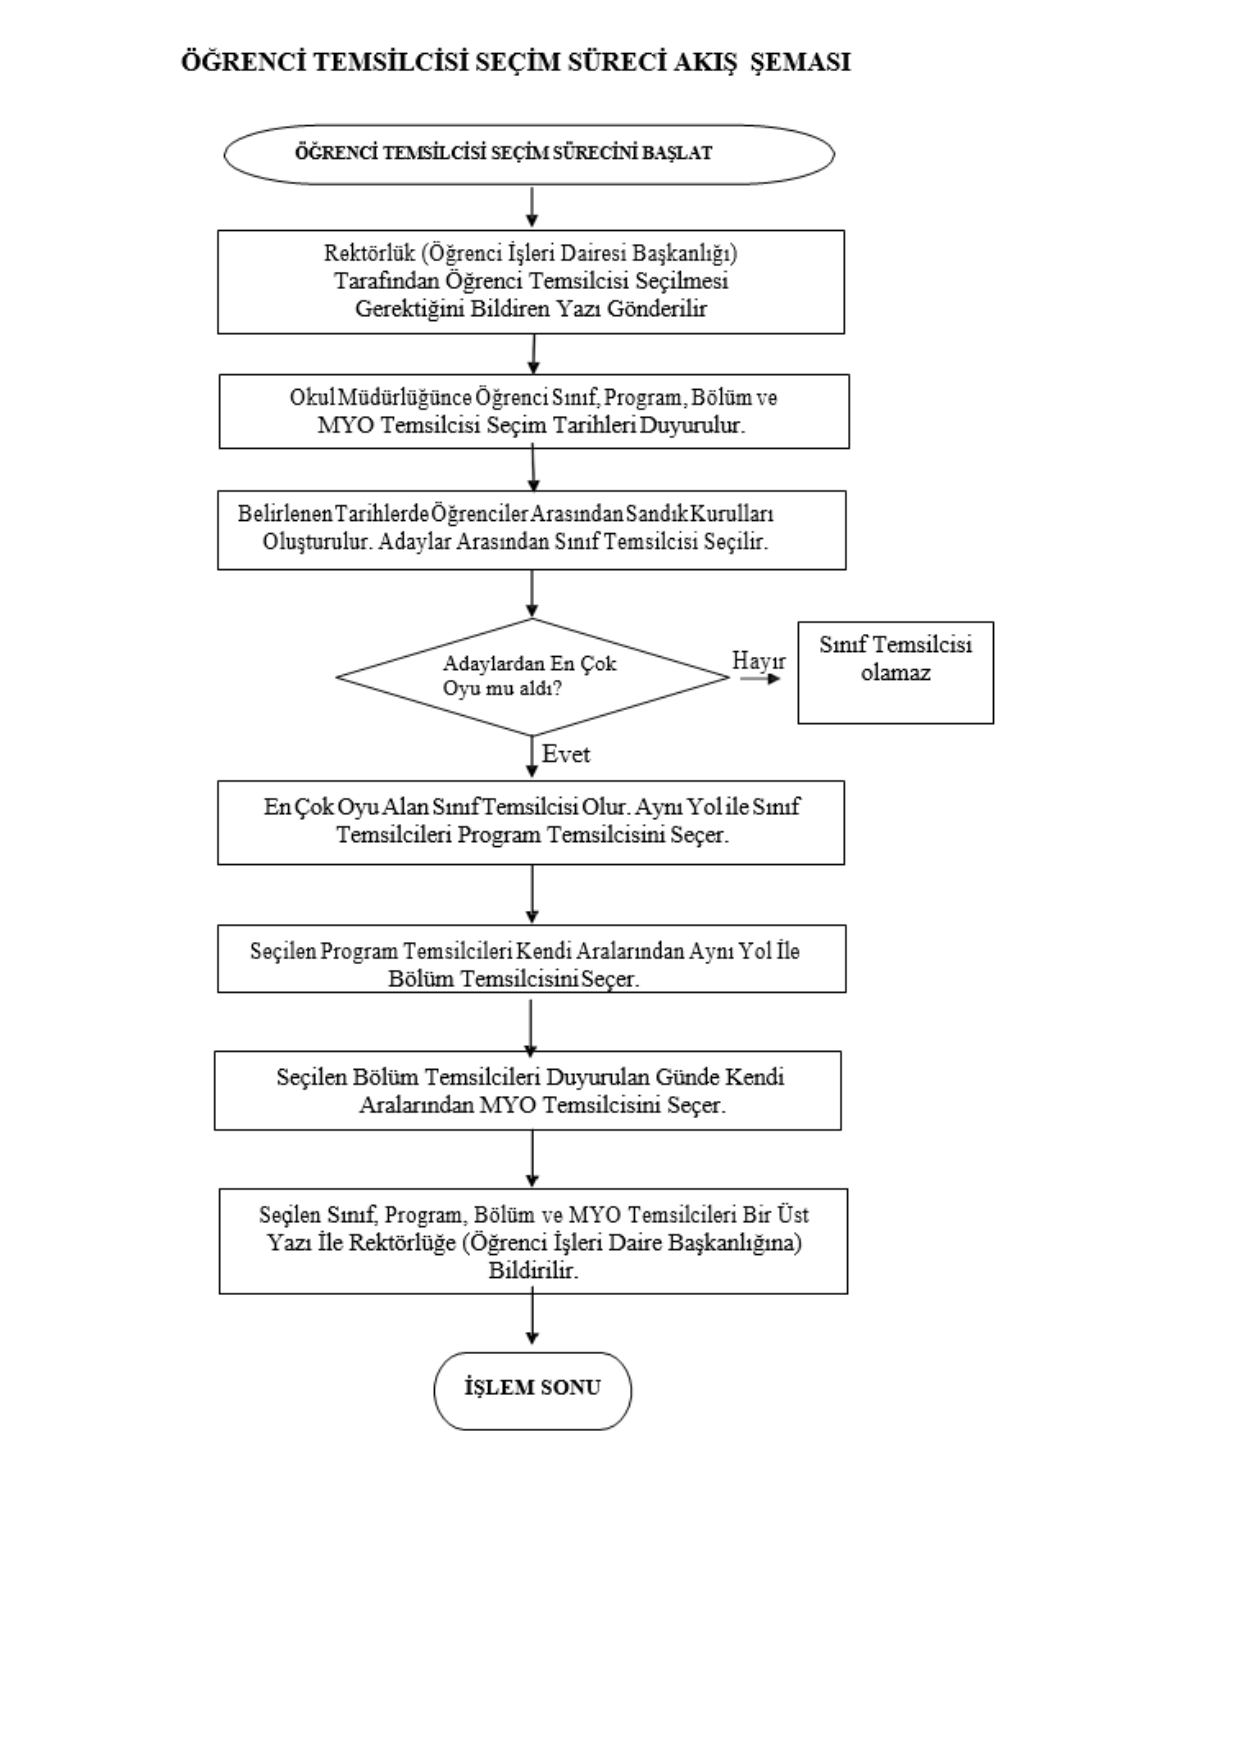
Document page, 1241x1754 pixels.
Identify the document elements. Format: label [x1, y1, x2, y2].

picture [88, 44, 1034, 1449]
